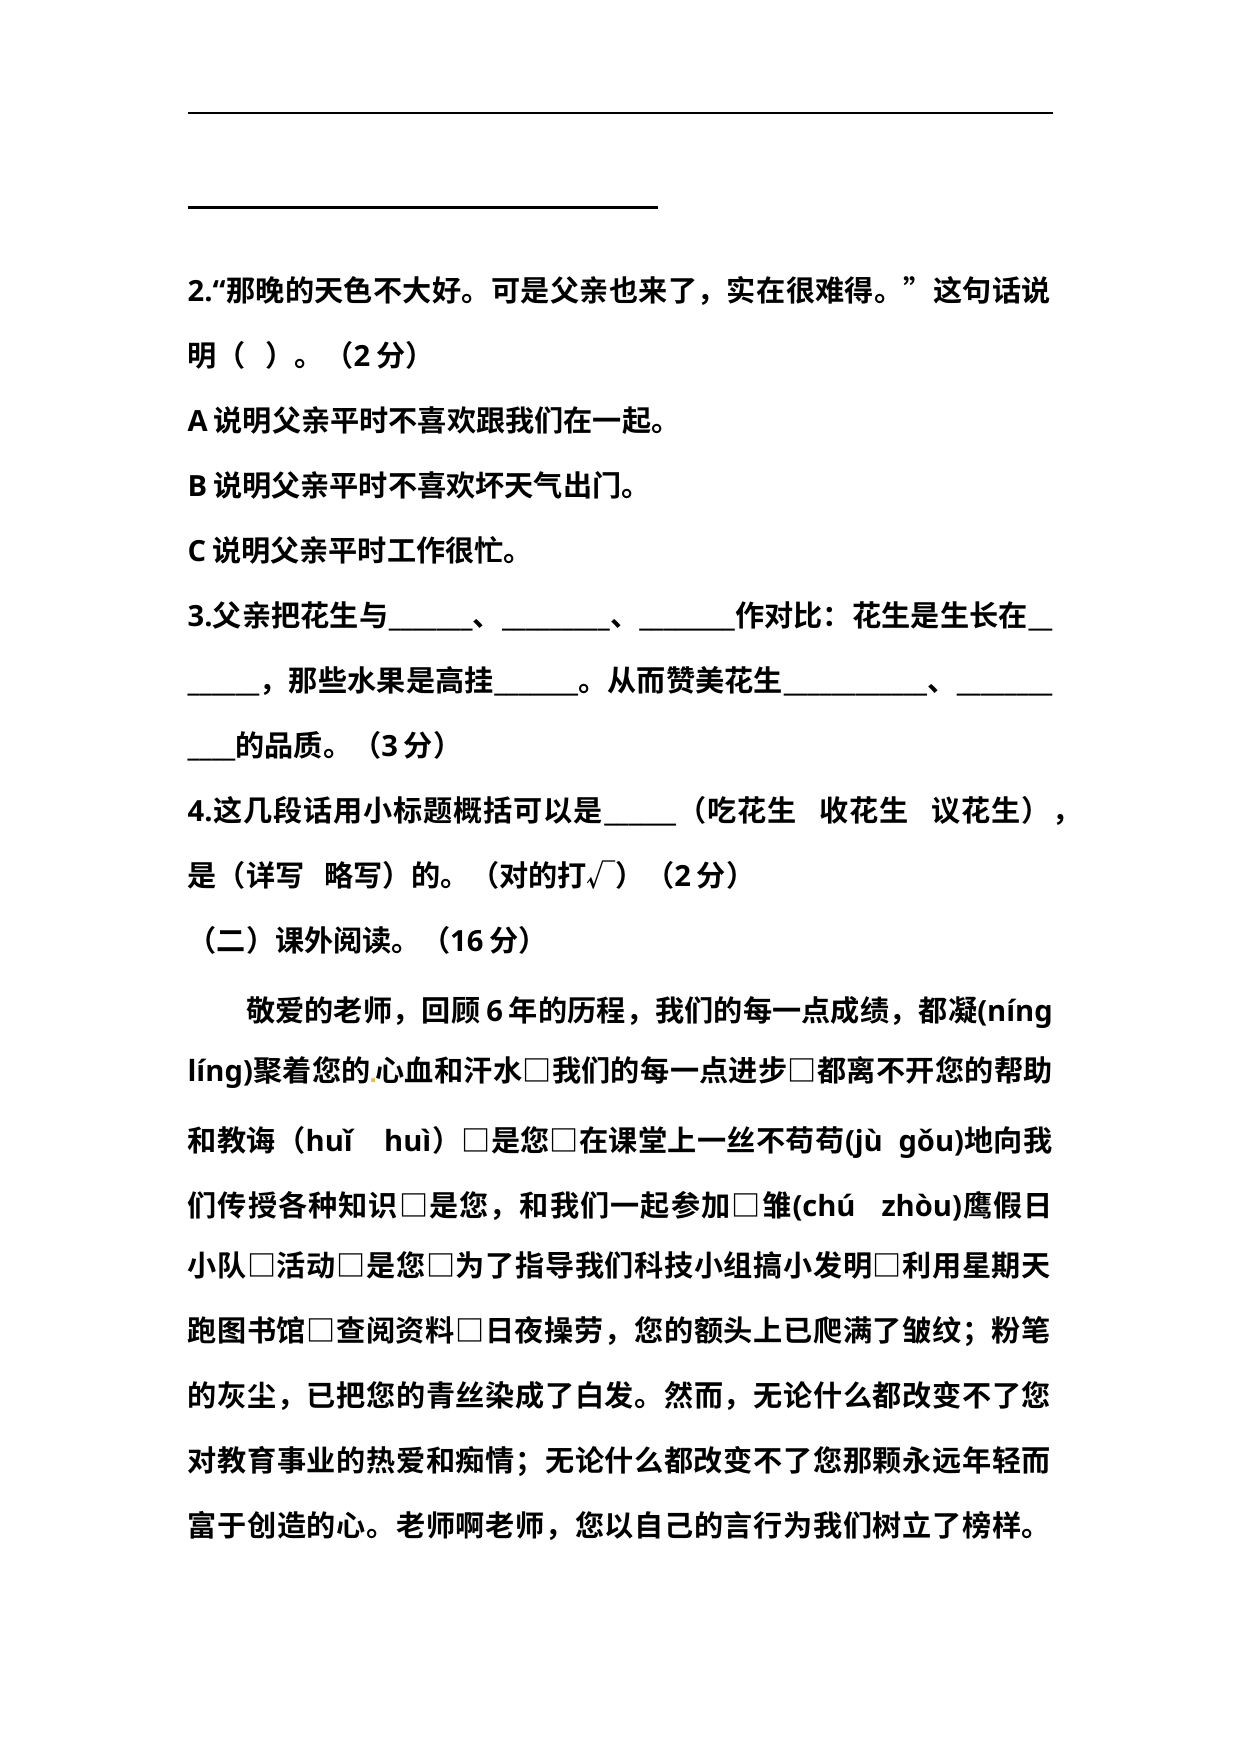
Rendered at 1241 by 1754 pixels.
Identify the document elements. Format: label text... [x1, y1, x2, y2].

text 4.这几段话用小标题概括可以是______（吃花生 收花生 议花生），是（详写 略写）的。（对的打√）（2分） [187, 776, 1053, 906]
text （二）课外阅读。（16分） [187, 906, 1053, 971]
text B说明父亲平时不喜欢坏天气出门。 [187, 451, 1053, 516]
text 2.“那晚的天色不大好。可是父亲也来了，实在很难得。”这句话说明（ ）。（2分） [187, 256, 1053, 386]
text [187, 971, 1053, 1556]
text 3.父亲把花生与_______、_________、________作对比：花生是生长在________，那些水果是高挂_______。从而赞美花生____________、____________的品质。（3分） [187, 581, 1053, 776]
text C说明父亲平时工作很忙。 [187, 516, 1053, 581]
text A说明父亲平时不喜欢跟我们在一起。[来源:Zxxk.Com] [187, 386, 1053, 451]
